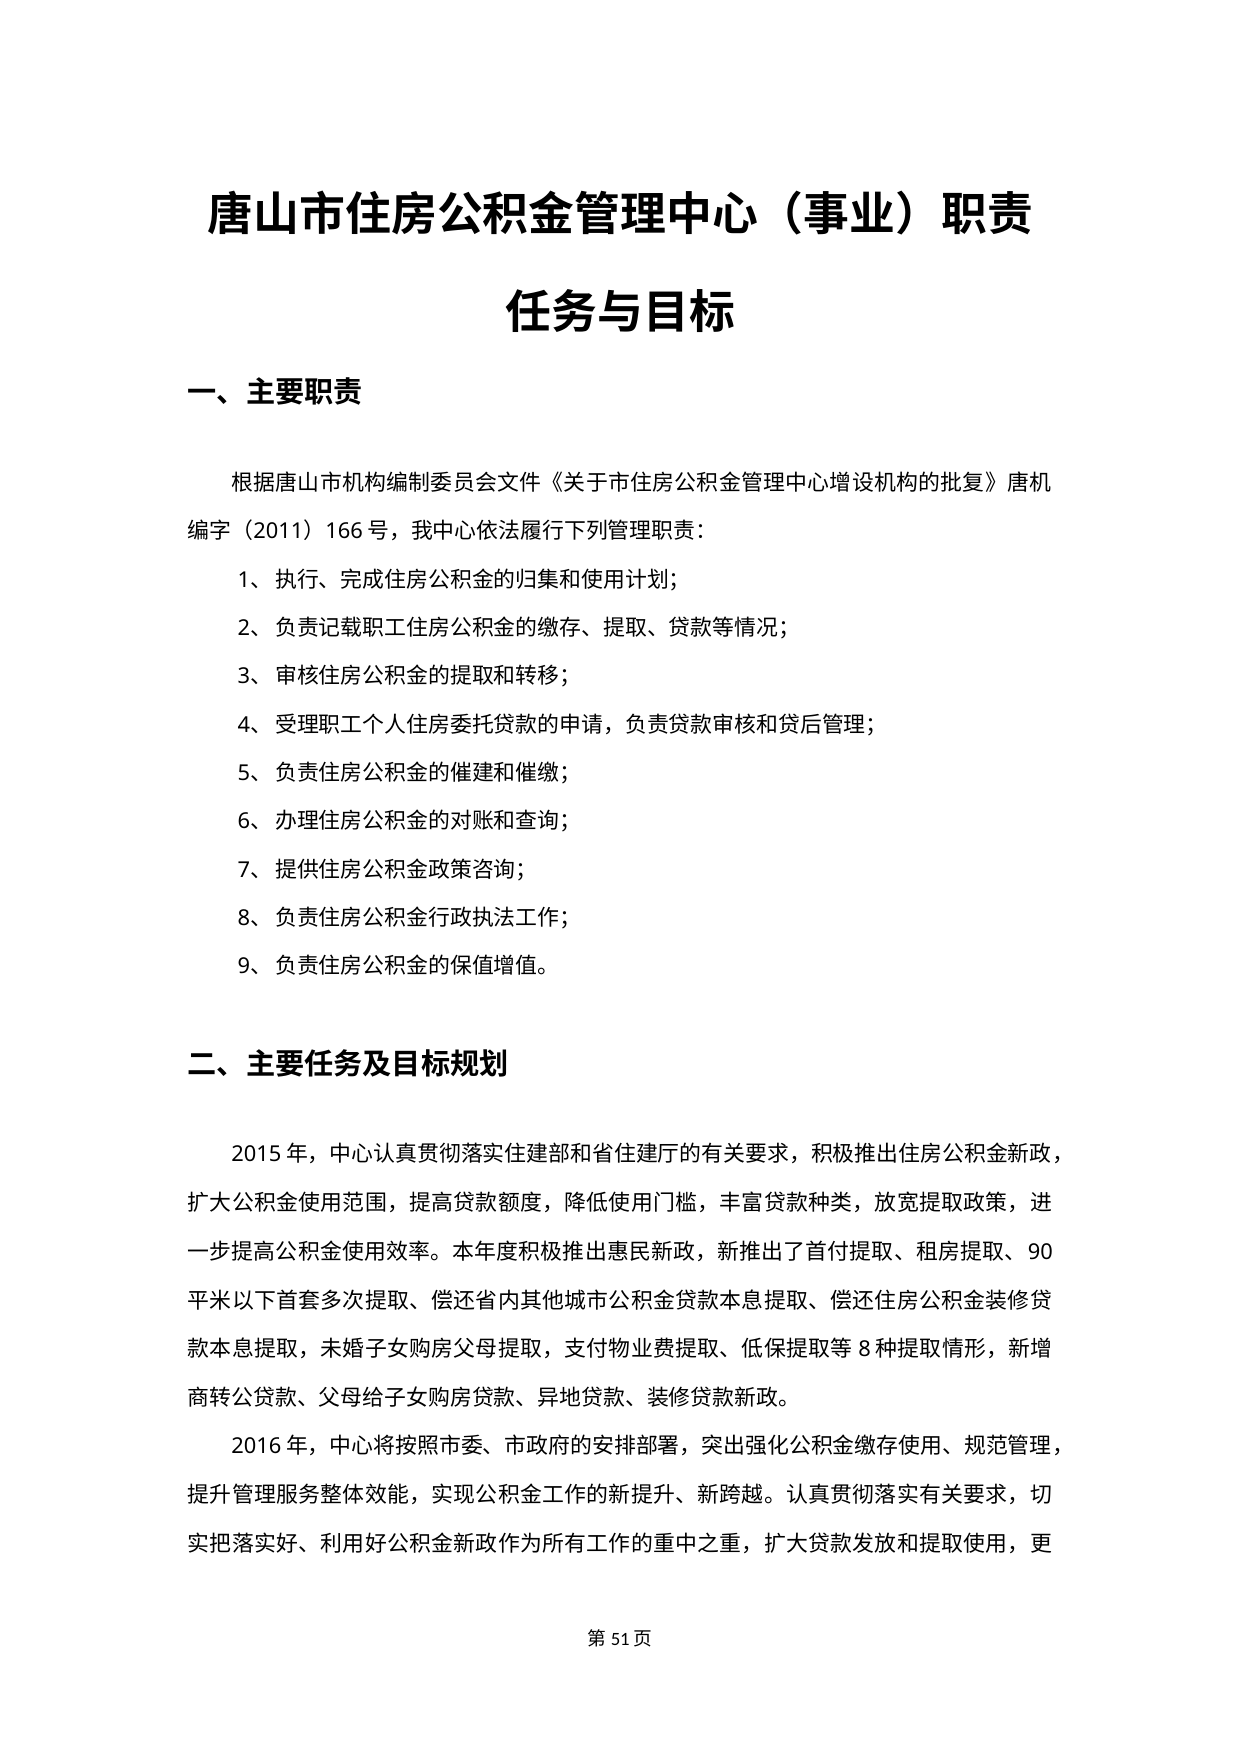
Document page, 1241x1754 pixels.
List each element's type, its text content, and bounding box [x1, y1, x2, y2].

text 唐山市住房公积金管理中心（事业）职责任务与目标 [187, 162, 1053, 357]
text 2015年，中心认真贯彻落实住建部和省住建厅的有关要求，积极推出住房公积金新政，扩大公积金使用范围，提高贷款额度，降低使用门槛，丰富贷款种类，放宽提取政策，进一步提高公积金使用效率。本年度积极推出惠民新政，新推出了首付提取、租房提取、90平米以下首套多次提取、偿还省内其他城市公积金贷款本息提取、偿还住房公积金装修贷款本息提取，未婚子女购房父母提取，支付物业费提取、低保提取等8种提取情形，新增商转公贷款、父母给子女购房贷款、异地贷款、装修贷款新政。 [187, 1136, 1053, 1412]
list 负责记载职工住房公积金的缴存、提取、贷款等情况； [237, 610, 1053, 642]
text 根据唐山市机构编制委员会文件《关于市住房公积金管理中心增设机构的批复》唐机编字（2011）166号，我中心依法履行下列管理职责： [187, 464, 1053, 546]
list 办理住房公积金的对账和查询； [237, 803, 1053, 836]
text 一、主要职责 [187, 357, 1053, 422]
list 提供住房公积金政策咨询； [237, 851, 1053, 884]
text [187, 1428, 1053, 1558]
list 执行、完成住房公积金的归集和使用计划； [237, 561, 1053, 594]
list 受理职工个人住房委托贷款的申请，负责贷款审核和贷后管理； [237, 706, 1053, 739]
list 负责住房公积金行政执法工作； [237, 900, 1053, 932]
list 负责住房公积金的催建和催缴； [237, 755, 1053, 787]
list 审核住房公积金的提取和转移； [237, 658, 1053, 691]
text 二、主要任务及目标规划 [187, 1029, 1053, 1094]
list 负责住房公积金的保值增值。 [237, 948, 1053, 981]
